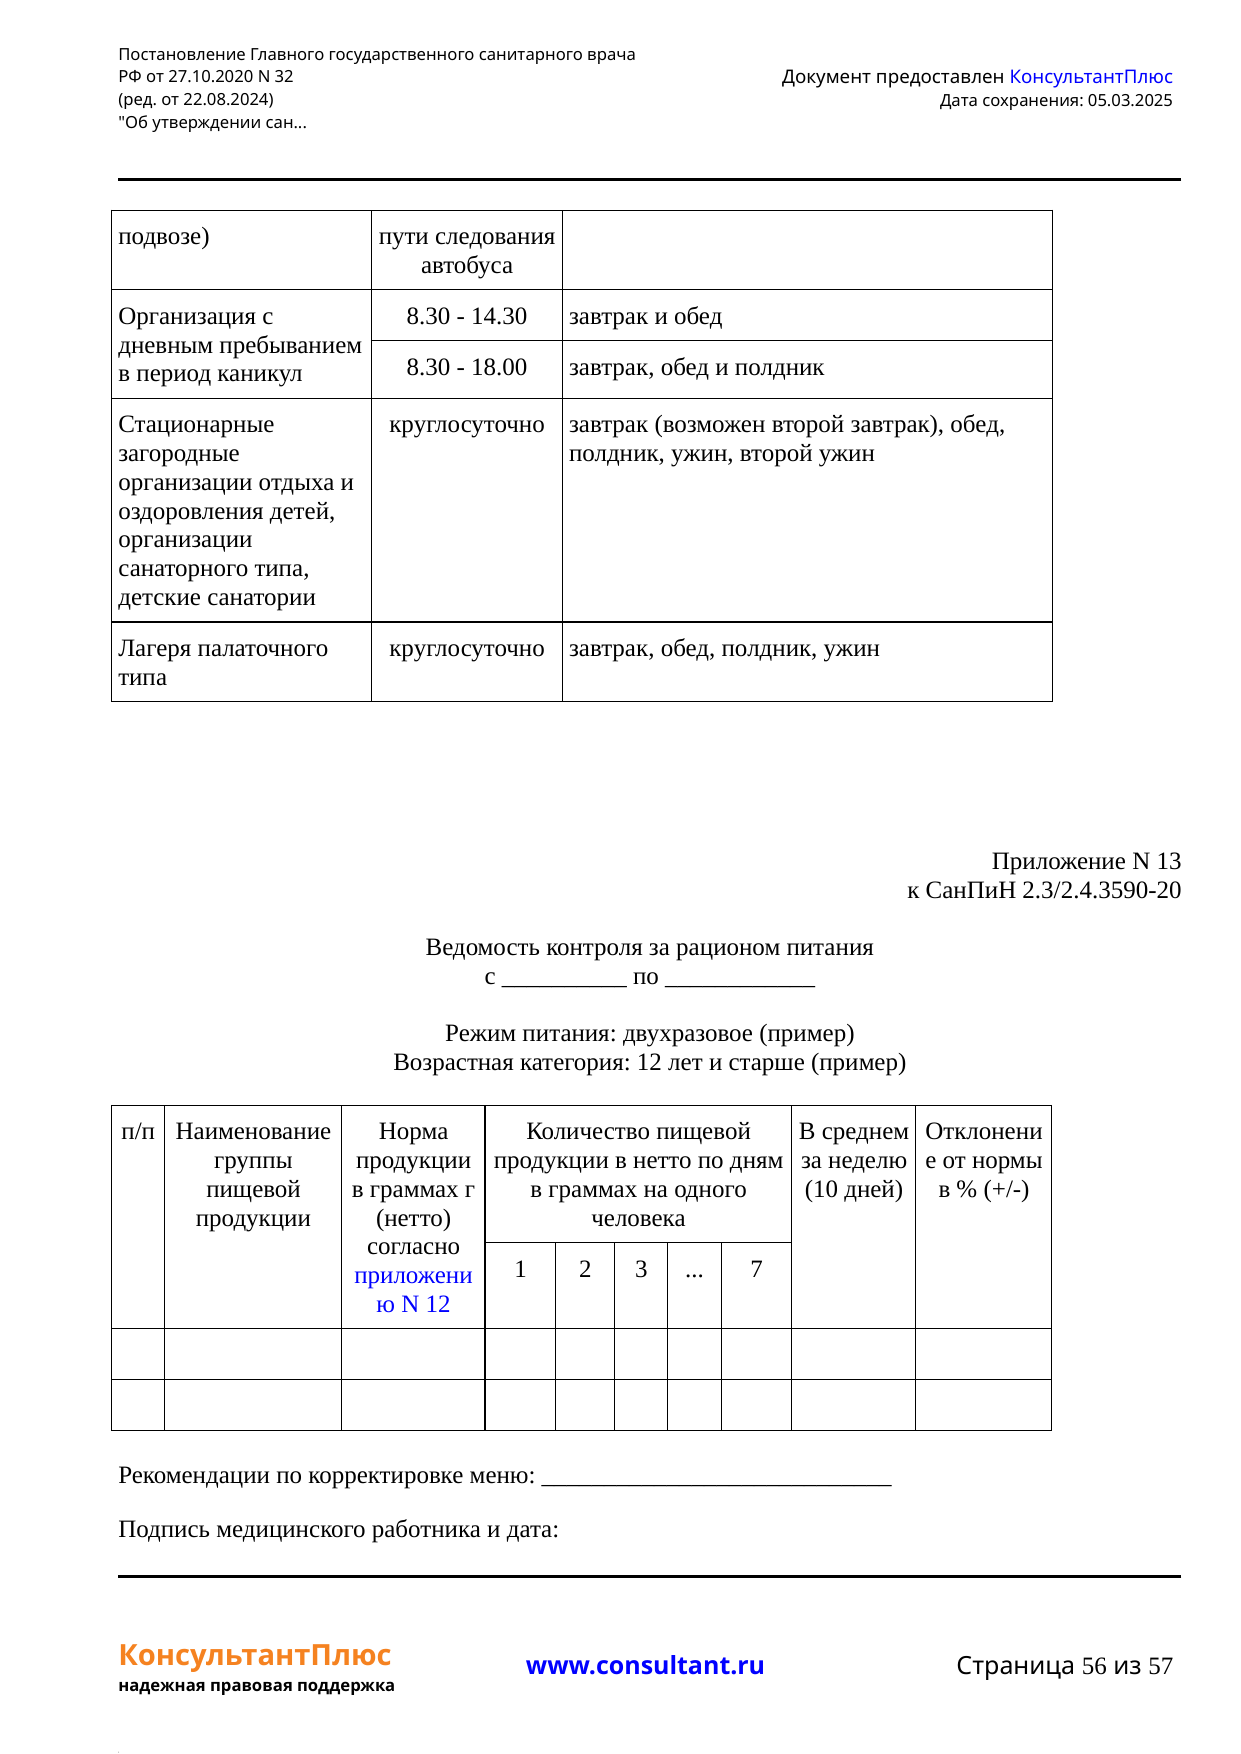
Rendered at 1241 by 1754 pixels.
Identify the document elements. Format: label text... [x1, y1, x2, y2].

table_cell [615, 1329, 667, 1379]
table_cell [556, 1329, 614, 1379]
table_header Наименование группы пищевой продукции [165, 1106, 341, 1328]
table_cell 8.30 - 18.00 [372, 341, 562, 398]
table_cell завтрак (возможен второй завтрак), обед, полдник, ужин, второй ужин [563, 399, 1052, 621]
table_cell ... [668, 1243, 721, 1328]
table_cell [722, 1380, 791, 1430]
table_header Норма продукции в граммах г (нетто) согласно приложению N 12 [342, 1106, 484, 1328]
table_cell 8.30 - 14.30 [372, 290, 562, 340]
table_cell [792, 1380, 915, 1430]
table_header Отклонение от нормы в % (+/-) [916, 1106, 1051, 1328]
table_cell [668, 1380, 721, 1430]
table_cell [916, 1329, 1051, 1379]
table_cell [792, 1329, 915, 1379]
table_cell [165, 1380, 341, 1430]
text Рекомендации по корректировке меню: ____________________________ [118, 1460, 1181, 1489]
table_header п/п [112, 1106, 164, 1328]
table_cell 1 [486, 1243, 555, 1328]
table_cell 2 [556, 1243, 614, 1328]
table_cell [916, 1380, 1051, 1430]
text Приложение N 13 [118, 846, 1181, 875]
table_cell [342, 1329, 484, 1379]
table_cell завтрак и обед [563, 290, 1052, 340]
table_cell [722, 1329, 791, 1379]
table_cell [563, 211, 1052, 289]
table_cell [486, 1380, 555, 1430]
text Режим питания: двухразовое (пример) [118, 1018, 1181, 1047]
table_cell [112, 1329, 164, 1379]
table_cell [615, 1380, 667, 1430]
text с __________ по ____________ [118, 961, 1181, 990]
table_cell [372, 211, 562, 289]
table_cell Стационарные загородные организации отдыха и оздоровления детей, организации санаторного типа, детские санатории [112, 399, 371, 621]
table_cell [165, 1329, 341, 1379]
table_cell [486, 1329, 555, 1379]
table_cell Лагеря палаточного типа [112, 623, 371, 701]
table_header Количество пищевой продукции в нетто по дням в граммах на одного человека [486, 1106, 791, 1242]
table_cell [112, 1380, 164, 1430]
table_cell 3 [615, 1243, 667, 1328]
table_cell завтрак, обед и полдник [563, 341, 1052, 398]
table_cell круглосуточно [372, 399, 562, 621]
text Подпись медицинского работника и дата: [118, 1514, 1181, 1543]
table_cell завтрак, обед, полдник, ужин [563, 623, 1052, 701]
text Возрастная категория: 12 лет и старше (пример) [118, 1047, 1181, 1076]
table_cell [342, 1380, 484, 1430]
table_cell [668, 1329, 721, 1379]
table_cell [556, 1380, 614, 1430]
table_cell 7 [722, 1243, 791, 1328]
table_cell Организация с дневным пребыванием в период каникул [112, 290, 371, 398]
text Ведомость контроля за рационом питания [118, 932, 1181, 961]
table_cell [112, 211, 371, 289]
table_cell круглосуточно [372, 623, 562, 701]
table_header В среднем за неделю (10 дней) [792, 1106, 915, 1328]
text к СанПиН 2.3/2.4.3590-20 [118, 875, 1181, 903]
